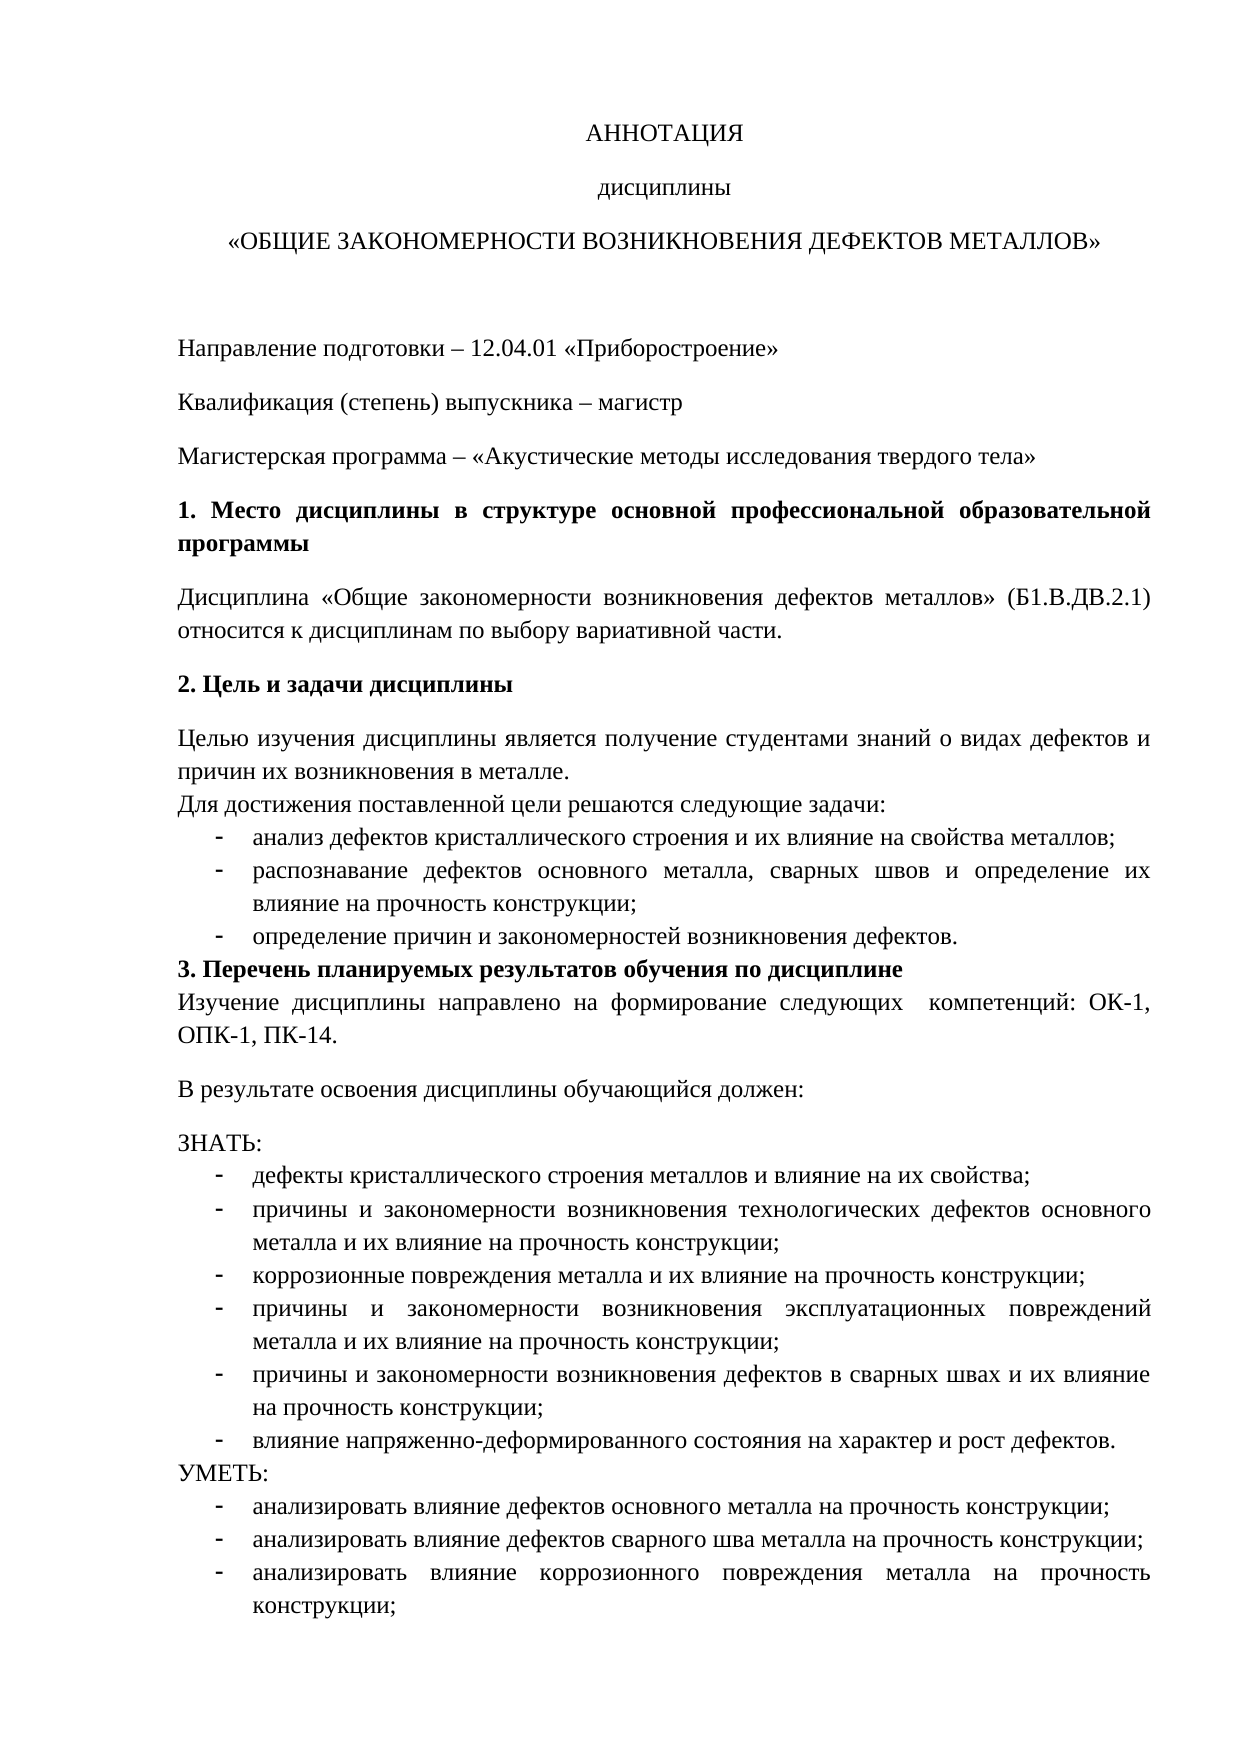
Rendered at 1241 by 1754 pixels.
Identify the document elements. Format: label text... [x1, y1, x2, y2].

list влияние напряженно-деформированного состояния на характер и рост дефектов. [215, 1425, 1152, 1453]
text Дисциплина «Общие закономерности возникновения дефектов металлов» (Б1.В.ДВ.2.1) относится к дисциплинам по выбору вариативной части. [177, 582, 1152, 644]
text Для достижения поставленной цели решаются следующие задачи: [177, 789, 1152, 817]
list распознавание дефектов основного металла, сварных швов и определение их влияние на прочность конструкции; [215, 855, 1152, 917]
list причины и закономерности возникновения эксплуатационных повреждений металла и их влияние на прочность конструкции; [215, 1293, 1152, 1354]
text Изучение дисциплины направлено на формирование следующих компетенций: ОК-1, ОПК-1, ПК-14. [177, 987, 1152, 1049]
list анализировать влияние дефектов сварного шва металла на прочность конструкции; [215, 1524, 1152, 1553]
text «ОБЩИЕ ЗАКОНОМЕРНОСТИ ВОЗНИКНОВЕНИЯ ДЕФЕКТОВ МЕТАЛЛОВ» [177, 226, 1152, 254]
text Направление подготовки – 12.04.01 «Приборостроение» [177, 333, 1152, 362]
text дисциплины [177, 172, 1152, 201]
list дефекты кристаллического строения металлов и влияние на их свойства; [215, 1161, 1152, 1189]
text 3. Перечень планируемых результатов обучения по дисциплине [177, 954, 1152, 983]
list анализировать влияние коррозионного повреждения металла на прочность конструкции; [215, 1557, 1152, 1619]
text Квалификация (степень) выпускника – магистр [177, 387, 1152, 416]
list определение причин и закономерностей возникновения дефектов. [215, 921, 1152, 949]
list причины и закономерности возникновения дефектов в сварных швах и их влияние на прочность конструкции; [215, 1359, 1152, 1421]
text 2. Цель и задачи дисциплины [177, 669, 1152, 698]
text УМЕТЬ: [177, 1458, 1152, 1487]
text 1. Место дисциплины в структуре основной профессиональной образовательной программы [177, 495, 1152, 557]
text ЗНАТЬ: [177, 1128, 1152, 1156]
text В результате освоения дисциплины обучающийся должен: [177, 1074, 1152, 1102]
list коррозионные повреждения металла и их влияние на прочность конструкции; [215, 1260, 1152, 1288]
list анализ дефектов кристаллического строения и их влияние на свойства металлов; [215, 822, 1152, 851]
text АННОТАЦИЯ [177, 118, 1152, 147]
text Магистерская программа – «Акустические методы исследования твердого тела» [177, 441, 1152, 470]
list причины и закономерности возникновения технологических дефектов основного металла и их влияние на прочность конструкции; [215, 1194, 1152, 1255]
text Целью изучения дисциплины является получение студентами знаний о видах дефектов и причин их возникновения в металле. [177, 723, 1152, 784]
list анализировать влияние дефектов основного металла на прочность конструкции; [215, 1491, 1152, 1519]
